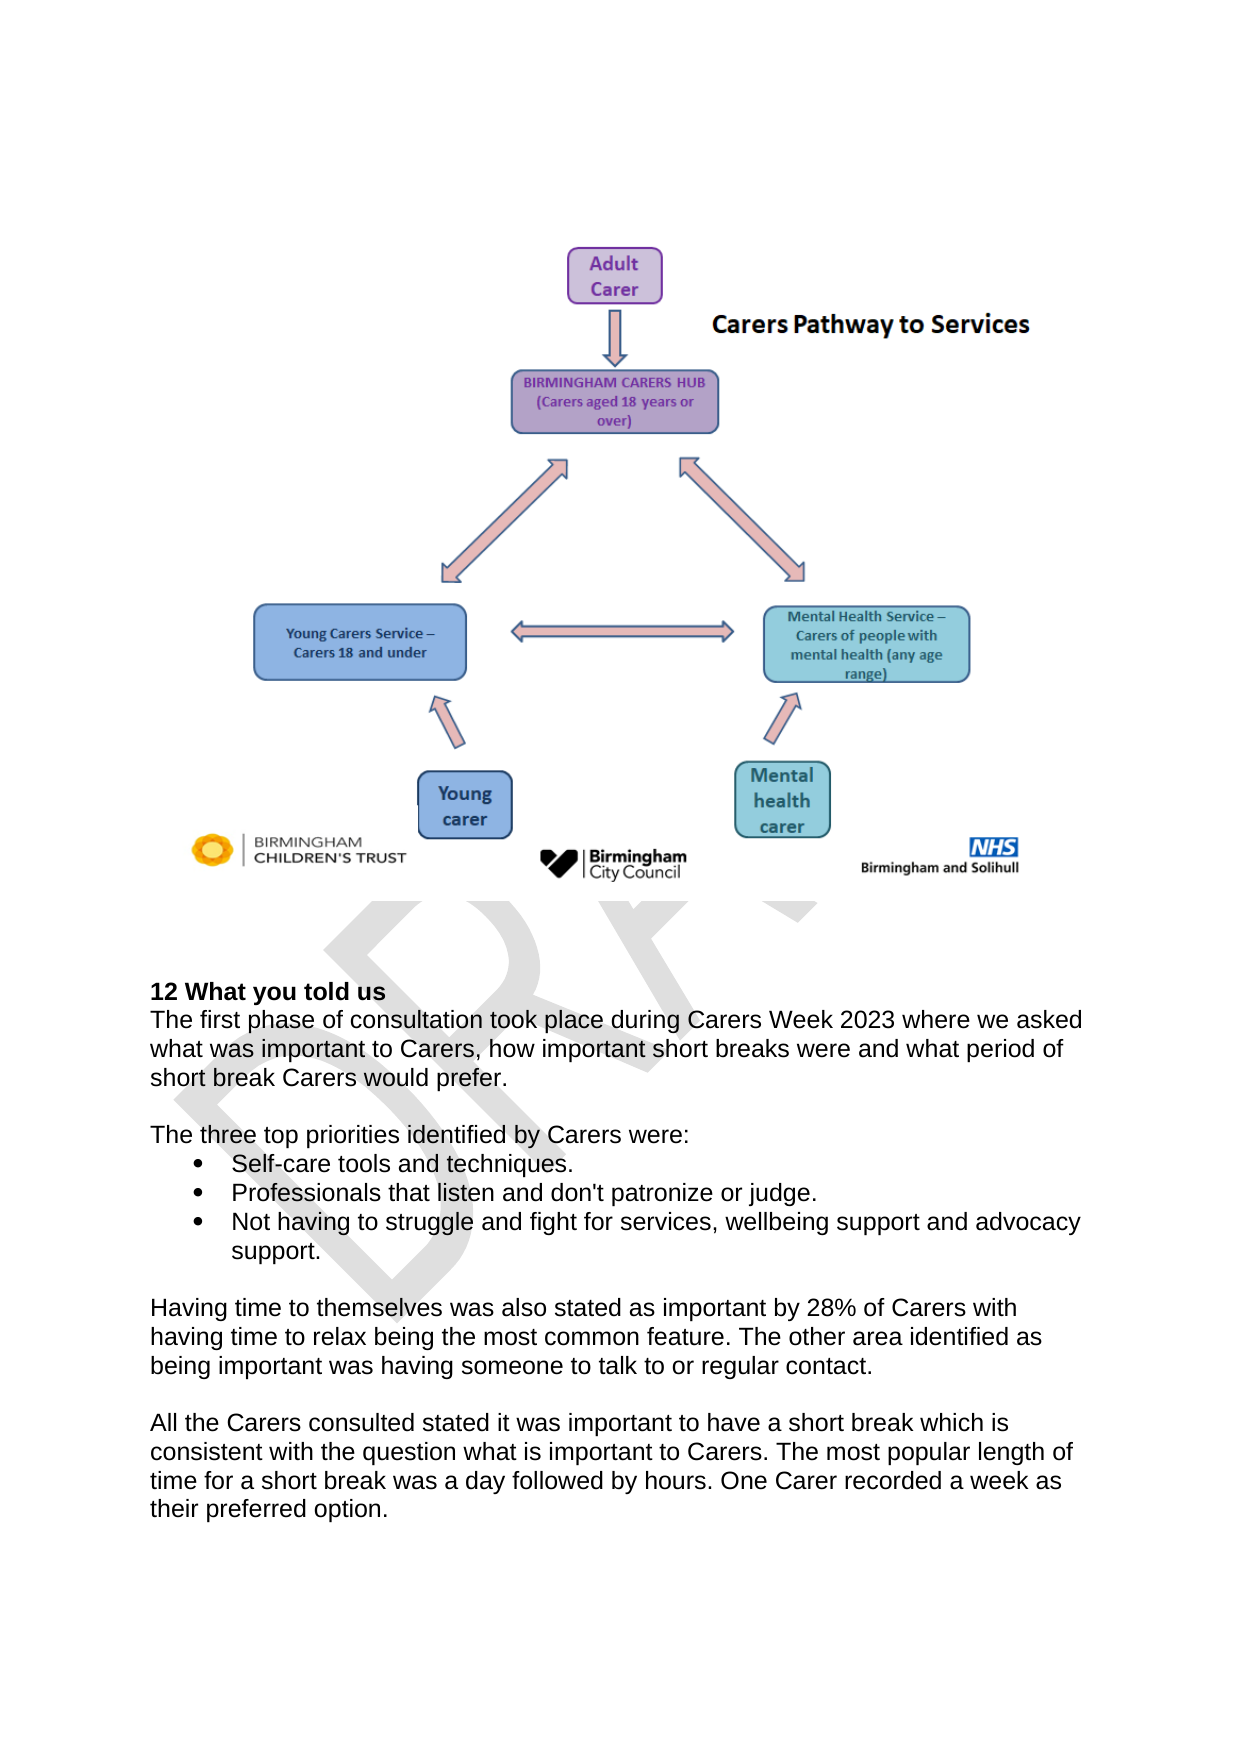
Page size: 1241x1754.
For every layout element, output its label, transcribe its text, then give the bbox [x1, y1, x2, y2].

text 12 What you told us [150, 977, 1090, 1005]
text Having time to themselves was also stated as important by 28% of Carers with having time to relax being the most common feature. The other area identified as being important was having someone to talk to or regular contact. [150, 1293, 1090, 1379]
list Professionals that listen and don't patronize or judge. [194, 1178, 1090, 1207]
text The first phase of consultation took place during Carers Week 2023 where we asked what was important to Carers, how important short breaks were and what period of short break Carers would prefer. [150, 1005, 1090, 1092]
list Self-care tools and techniques. [194, 1149, 1090, 1178]
list Not having to struggle and fight for services, wellbeing support and advocacy support. [194, 1207, 1090, 1264]
text The three top priorities identified by Carers were: [150, 1120, 1090, 1149]
text All the Carers consulted stated it was important to have a short break which is consistent with the question what is important to Carers. The most popular length of time for a short break was a day followed by hours. One Carer recorded a week as their preferred option. [150, 1408, 1090, 1523]
